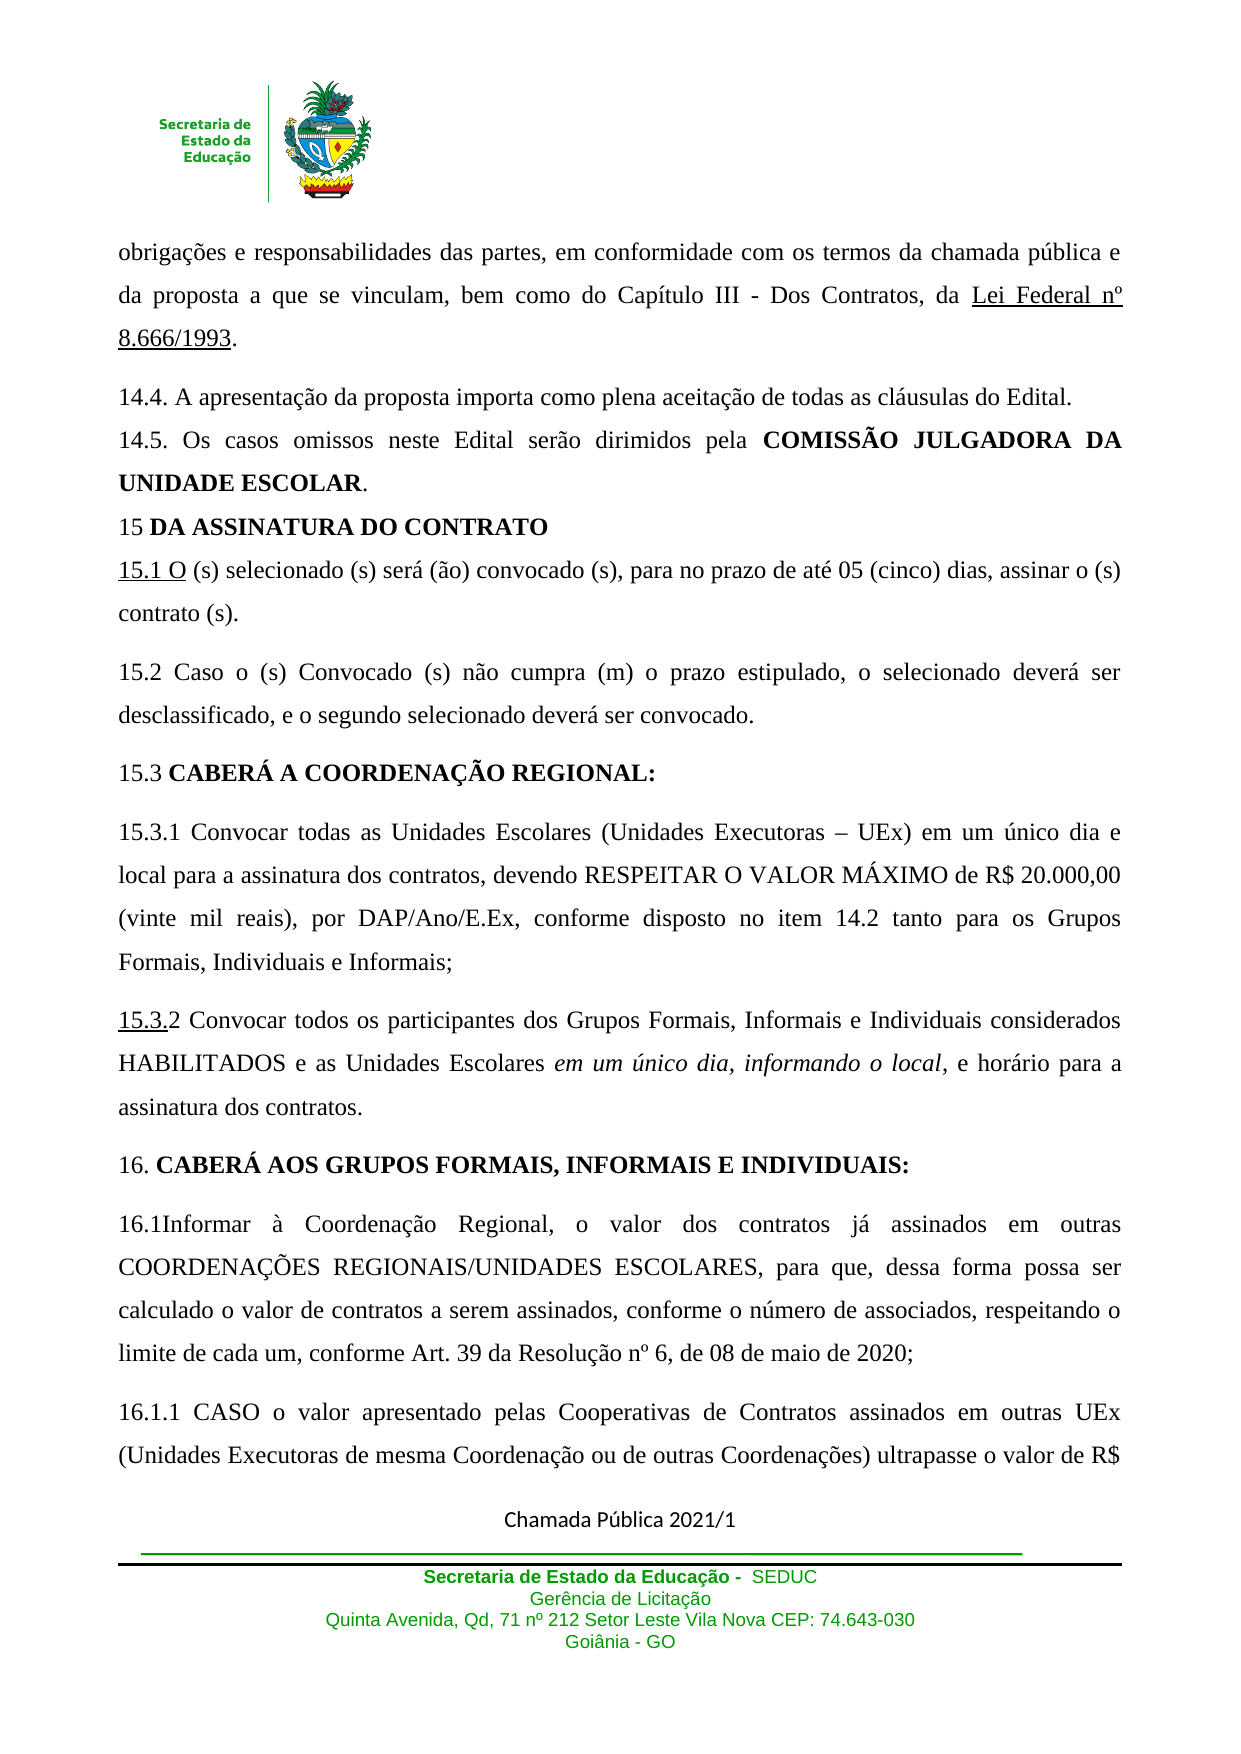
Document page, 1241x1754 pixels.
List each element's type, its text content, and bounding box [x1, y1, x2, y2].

text 16. CABERÁ AOS GRUPOS FORMAIS, INFORMAIS E INDIVIDUAIS: [118, 1150, 1122, 1179]
picture [118, 73, 412, 210]
text 15.2 Caso o (s) Convocado (s) não cumpra (m) o prazo estipulado, o selecionado deverá ser desclassificado, e o segundo selecionado deverá ser convocado. [118, 657, 1122, 728]
text 15.3.2 Convocar todos os participantes dos Grupos Formais, Informais e Individuais considerados HABILITADOS e as Unidades Escolares em um único dia, informando o local, e horário para a assinatura dos contratos. [118, 1005, 1122, 1120]
text 16.1Informar à Coordenação Regional, o valor dos contratos já assinados em outras COORDENAÇÕES REGIONAIS/UNIDADES ESCOLARES, para que, dessa forma possa ser calculado o valor de contratos a serem assinados, conforme o número de associados, respeitando o limite de cada um, conforme Art. 39 da Resolução nº 6, de 08 de maio de 2020; [118, 1209, 1122, 1367]
text 15.1 O (s) selecionado (s) será (ão) convocado (s), para no prazo de até 05 (cinco) dias, assinar o (s) contrato (s). [118, 555, 1122, 627]
text 14.4. A apresentação da proposta importa como plena aceitação de todas as cláusulas do Edital. [118, 382, 1122, 411]
text 15 DA ASSINATURA DO CONTRATO [118, 512, 1122, 540]
text 15.3.1 Convocar todas as Unidades Escolares (Unidades Executoras – UEx) em um único dia e local para a assinatura dos contratos, devendo RESPEITAR O VALOR MÁXIMO de R$ 20.000,00 (vinte mil reais), por DAP/Ano/E.Ex, conforme disposto no item 14.2 tanto para os Grupos Formais, Individuais e Informais; [118, 817, 1122, 975]
text 14.5. Os casos omissos neste Edital serão dirimidos pela COMISSÃO JULGADORA DA UNIDADE ESCOLAR. [118, 425, 1122, 497]
text 15.3 CABERÁ A COORDENAÇÃO REGIONAL: [118, 758, 1122, 787]
